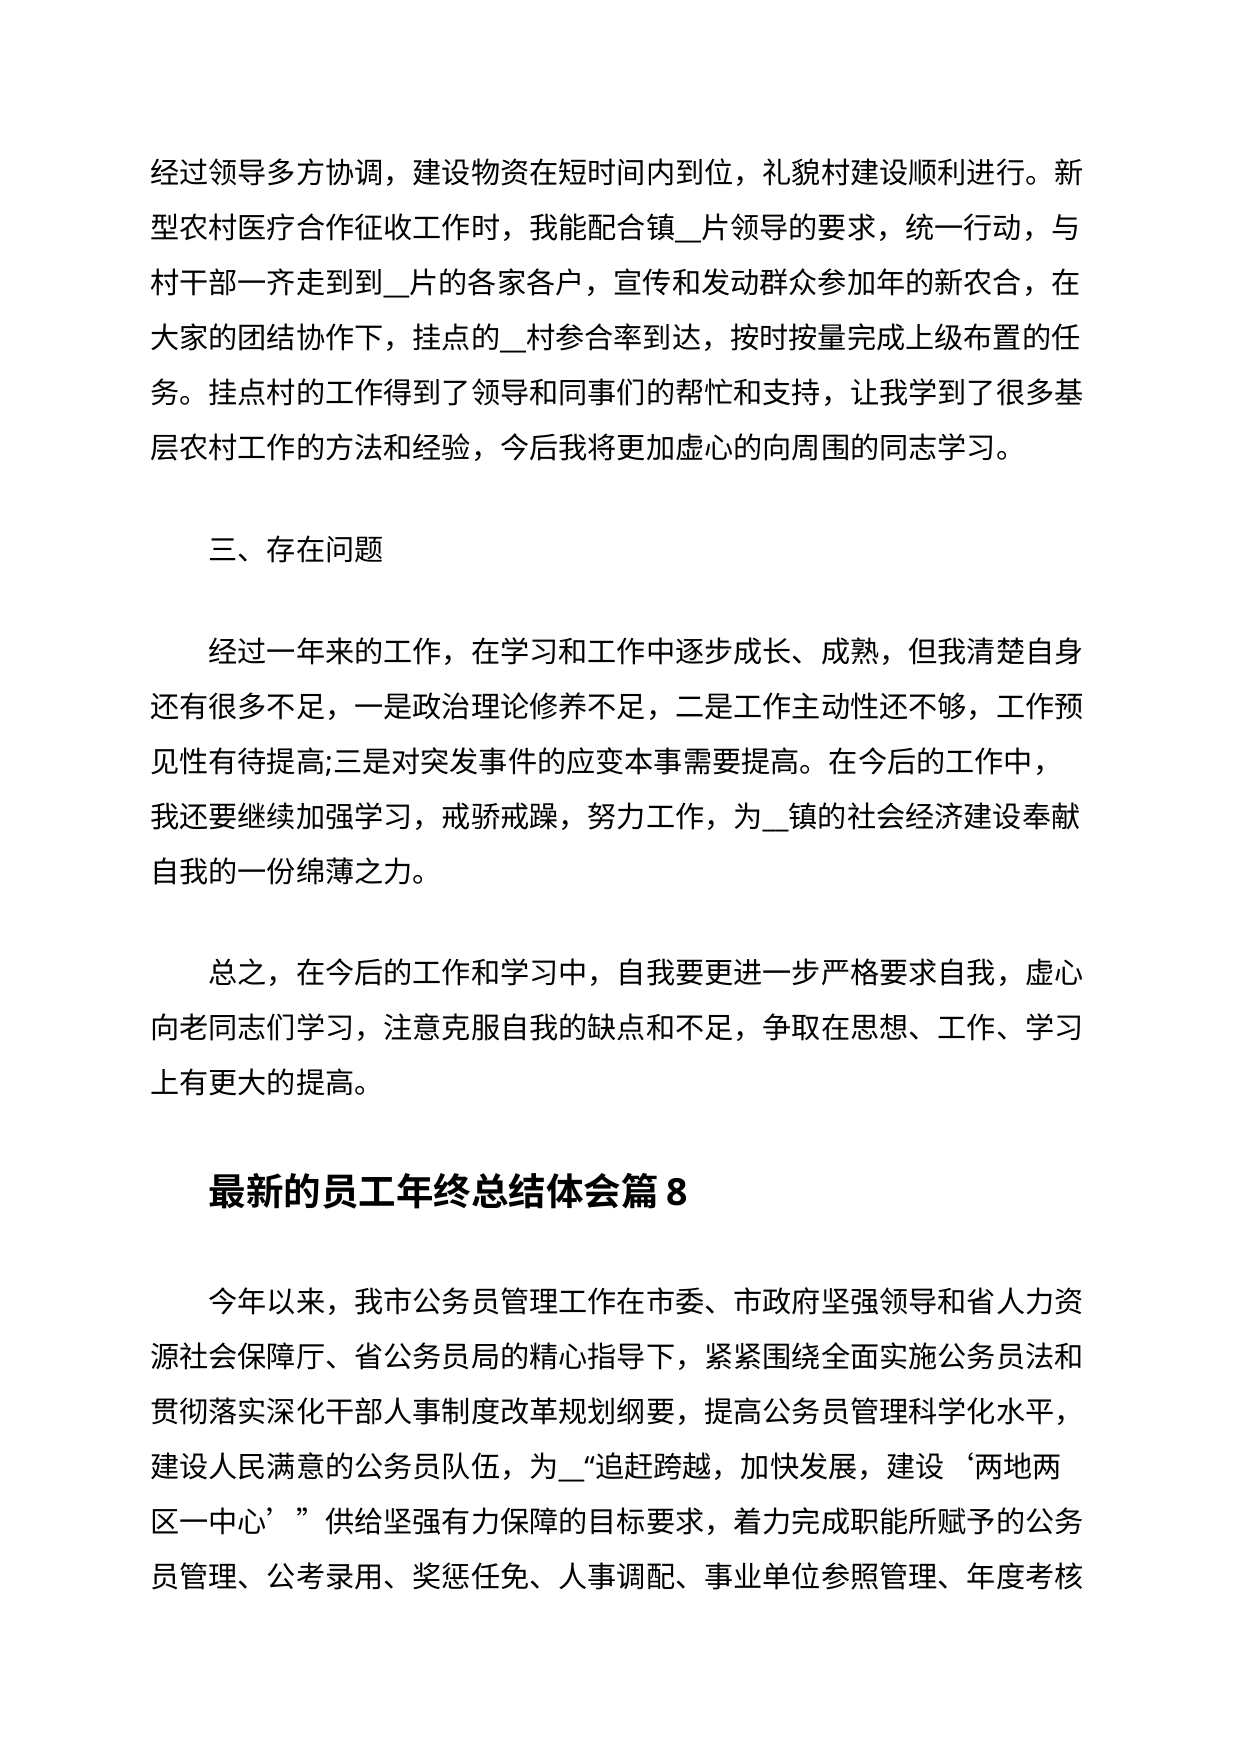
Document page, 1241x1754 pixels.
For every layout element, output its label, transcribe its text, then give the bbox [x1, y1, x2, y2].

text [150, 1279, 1090, 1596]
text 最新的员工年终总结体会篇8 [150, 1161, 1090, 1216]
text 总之，在今后的工作和学习中，自我要更进一步严格要求自我，虚心向老同志们学习，注意克服自我的缺点和不足，争取在思想、工作、学习上有更大的提高。 [150, 950, 1090, 1102]
text 三、存在问题 [150, 527, 1090, 569]
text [150, 150, 1090, 467]
text 经过一年来的工作，在学习和工作中逐步成长、成熟，但我清楚自身还有很多不足，一是政治理论修养不足，二是工作主动性还不够，工作预见性有待提高;三是对突发事件的应变本事需要提高。在今后的工作中，我还要继续加强学习，戒骄戒躁，努力工作，为__镇的社会经济建设奉献自我的一份绵薄之力。 [150, 628, 1090, 890]
